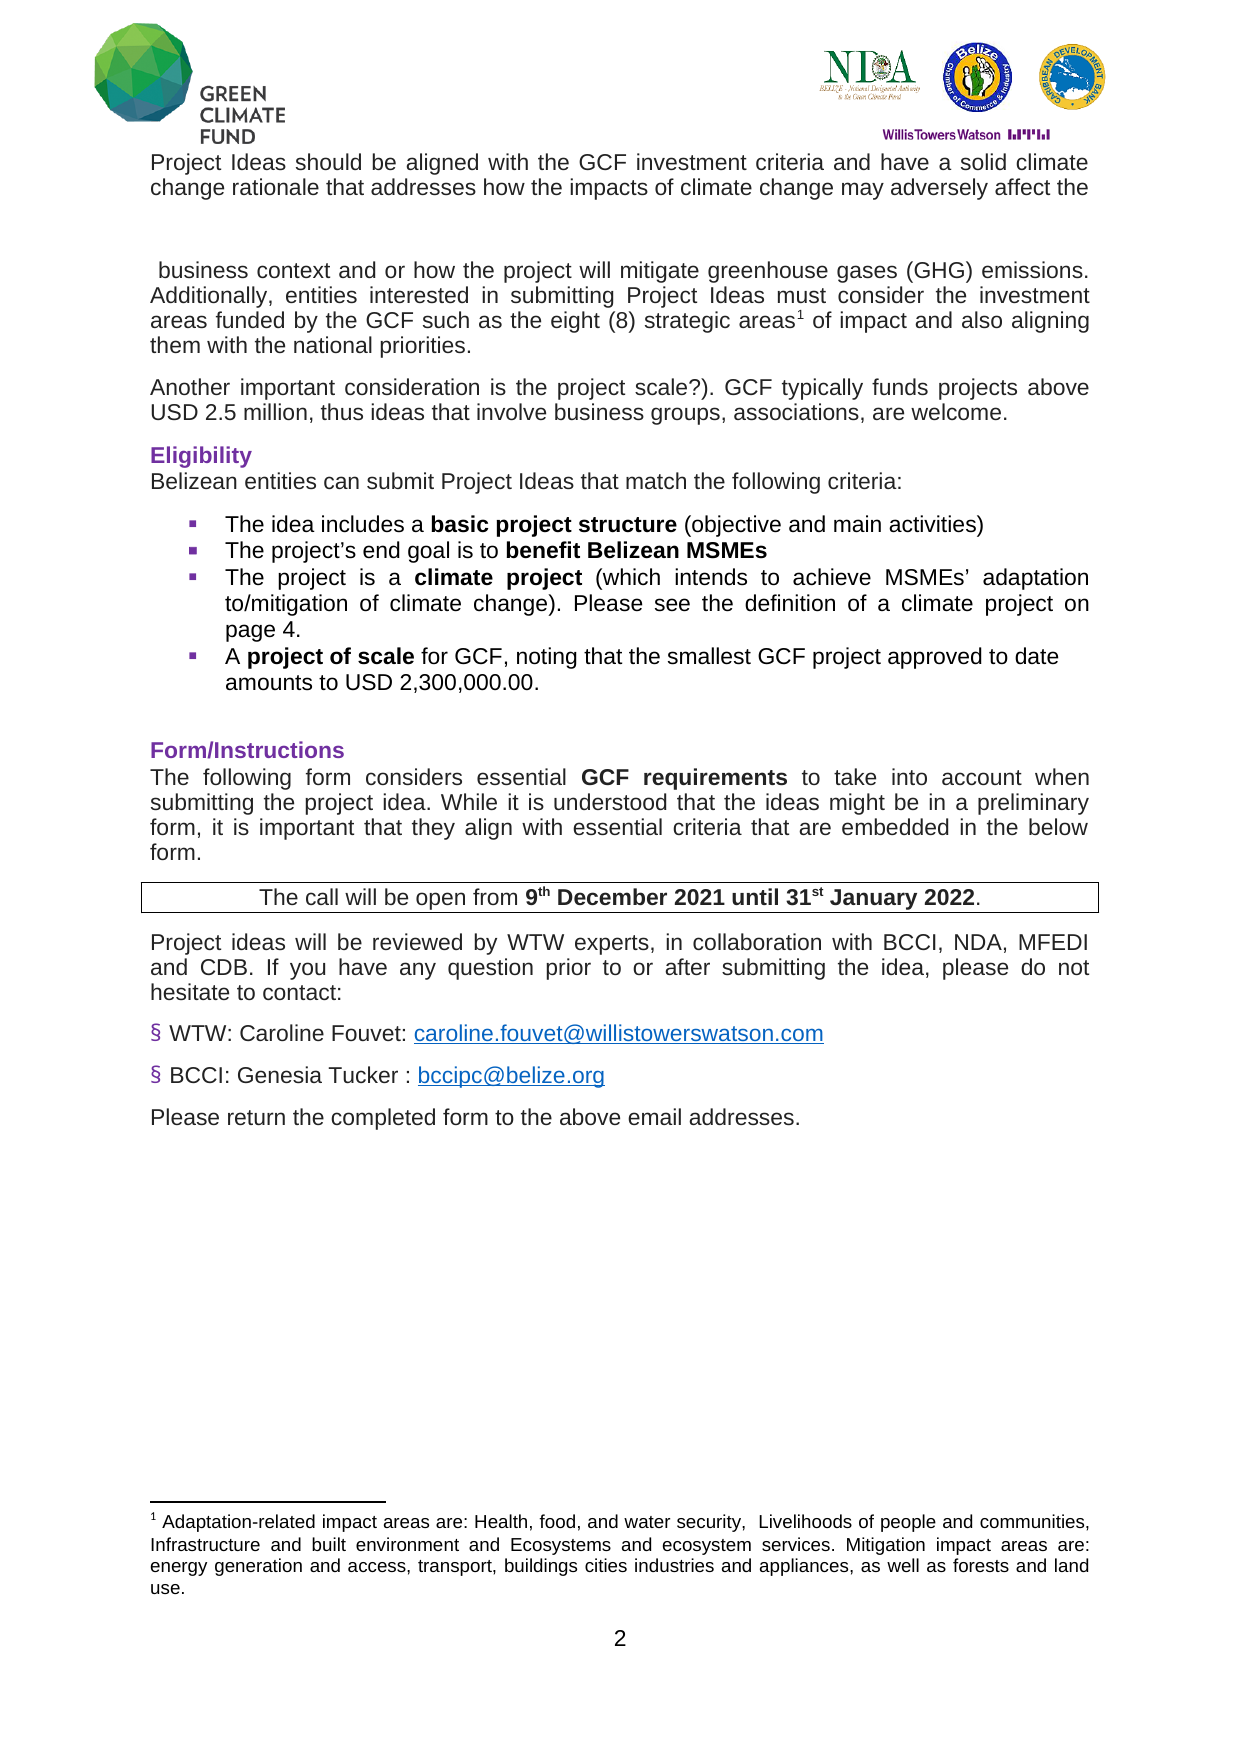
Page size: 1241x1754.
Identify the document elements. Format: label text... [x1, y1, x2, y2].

text Please return the completed form to the above email addresses. [150, 1105, 1090, 1130]
list A project of scale for GCF, noting that the smallest GCF project approved to date amounts to USD 2,300,000.00. [187, 643, 1090, 696]
text § BCCI: Genesia Tucker : bccipc@belize.org [150, 1063, 1090, 1088]
text business context and or how the project will mitigate greenhouse gases (GHG) emissions. Additionally, entities interested in submitting Project Ideas must consider the investment areas funded by the GCF such as the eight (8) strategic areas of impact and also aligning them with the national priorities. [150, 258, 1090, 358]
list The project’s end goal is to benefit Belizean MSMEs [187, 537, 1090, 564]
text § WTW: Caroline Fouvet: caroline.fouvet@willistowerswatson.com [150, 1022, 1090, 1047]
text Another important consideration is the project scale?). GCF typically funds projects above USD 2.5 million, thus ideas that involve business groups, associations, are welcome. [150, 375, 1090, 425]
picture [94, 23, 285, 144]
text Eligibility [150, 442, 1090, 468]
list The idea includes a basic project structure (objective and main activities) [187, 511, 1090, 537]
subtitle Form/Instructions [150, 737, 1090, 763]
text Belizean entities can submit Project Ideas that match the following criteria: [150, 468, 1090, 494]
text Project ideas will be reviewed by WTW experts, in collaboration with BCCI, NDA, MFEDI and CDB. If you have any question prior to or after submitting the idea, please do not hesitate to contact: [150, 930, 1090, 1005]
text The call will be open from 9th December 2021 until 31st January 2022. [142, 883, 1098, 912]
list The project is a climate project (which intends to achieve MSMEs’ adaptation to/mitigation of climate change). Please see the definition of a climate project on page 4. [187, 564, 1090, 643]
text Project Ideas should be aligned with the GCF investment criteria and have a solid climate change rationale that addresses how the impacts of climate change may adversely affect the [150, 150, 1090, 200]
picture [805, 40, 1120, 145]
text The following form considers essential GCF requirements to take into account when submitting the project idea. While it is understood that the ideas might be in a preliminary form, it is important that they align with essential criteria that are embedded in the below form. [150, 766, 1090, 866]
